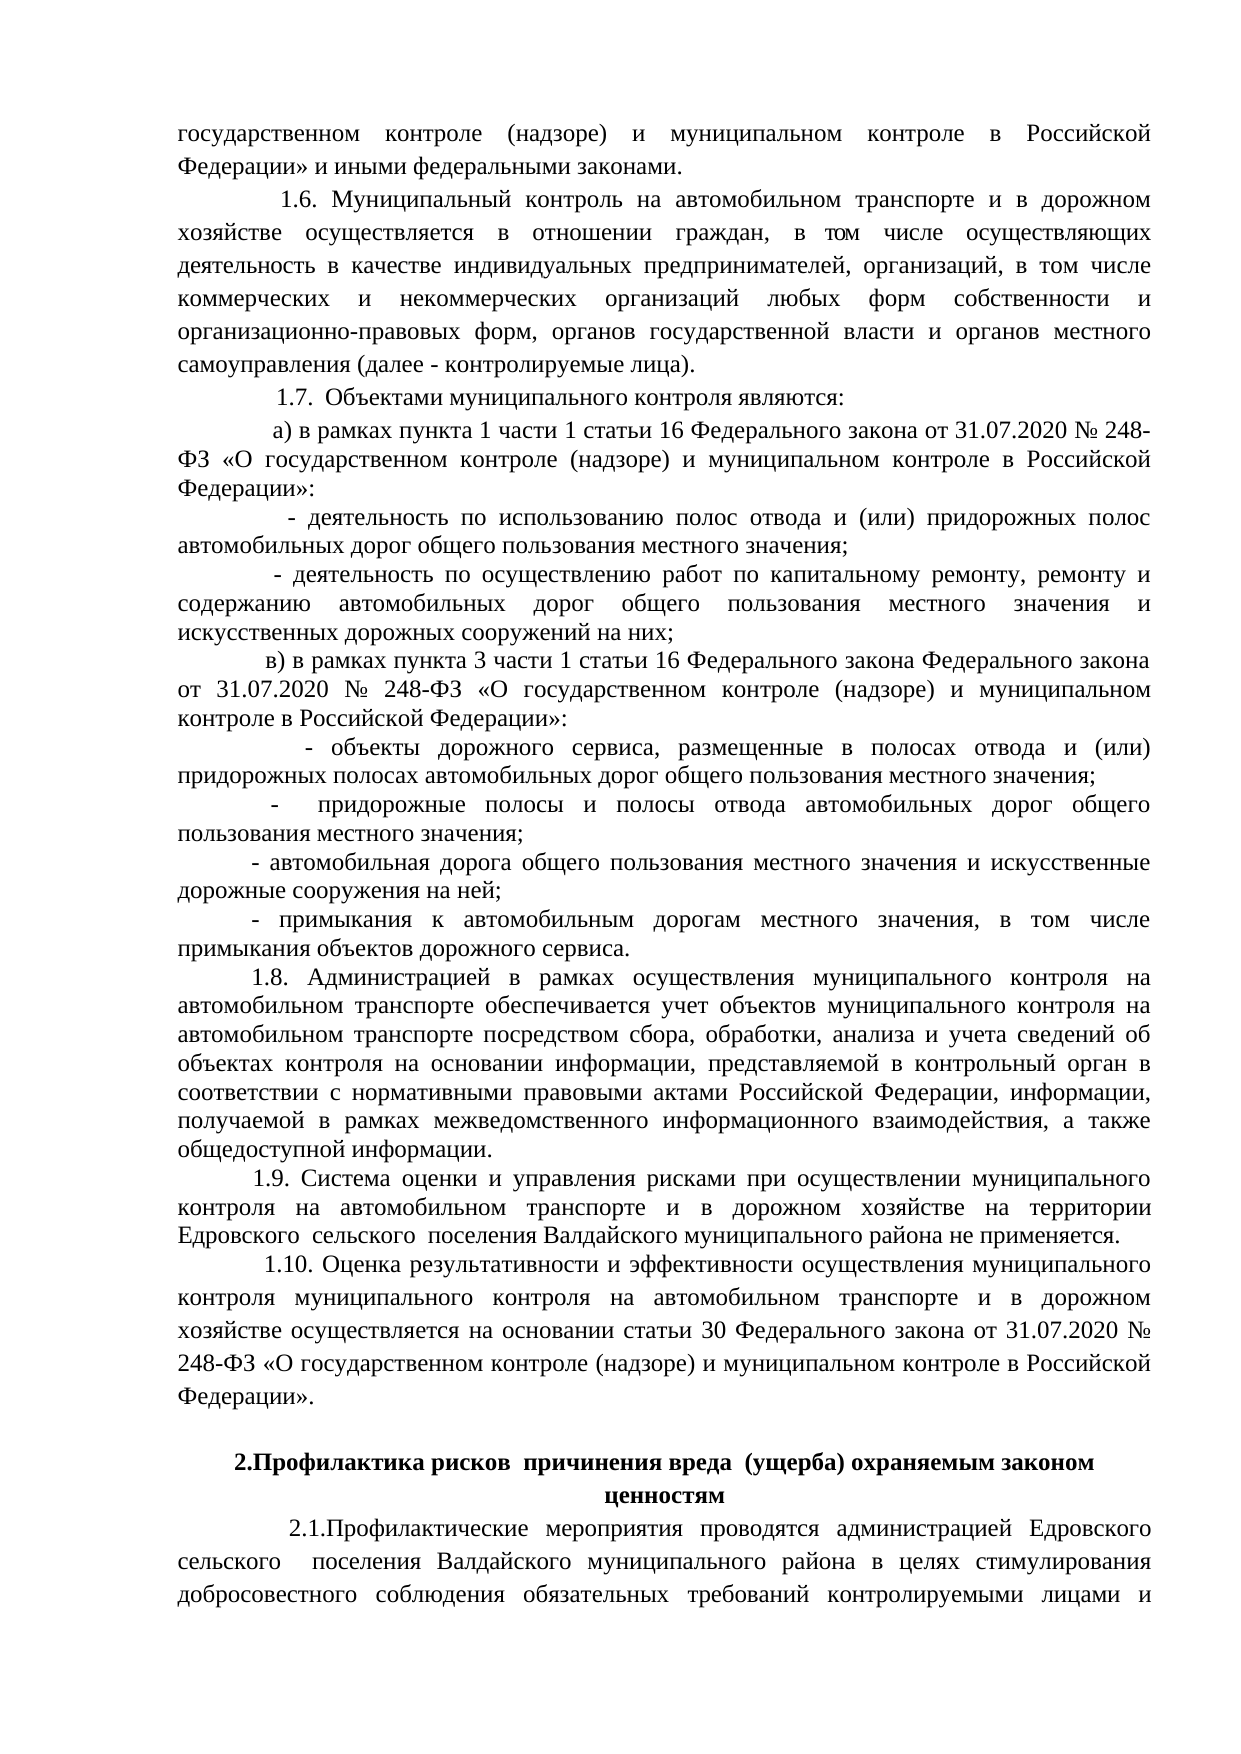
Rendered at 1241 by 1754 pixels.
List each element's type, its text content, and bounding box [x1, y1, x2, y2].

text - автомобильная дорога общего пользования местного значения и искусственные дорожные сооружения на ней; [177, 847, 1152, 904]
text 2.Профилактика рисков причинения вреда (ущерба) охраняемым законом ценностям [177, 1447, 1152, 1509]
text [177, 1513, 1152, 1608]
text 1.9. Система оценки и управления рисками при осуществлении муниципального контроля на автомобильном транспорте и в дорожном хозяйстве на территории Едровского сельского поселения Валдайского муниципального района не применяется. [177, 1163, 1152, 1249]
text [177, 118, 1152, 180]
text в) в рамках пункта 3 части 1 статьи 16 Федерального закона Федерального закона от 31.07.2020 № 248-ФЗ «О государственном контроле (надзоре) и муниципальном контроле в Российской Федерации»: [177, 645, 1152, 732]
text 1.10. Оценка результативности и эффективности осуществления муниципального контроля муниципального контроля на автомобильном транспорте и в дорожном хозяйстве осуществляется на основании статьи 30 Федерального закона от 31.07.2020 № 248-ФЗ «О государственном контроле (надзоре) и муниципальном контроле в Российской Федерации». [177, 1249, 1152, 1410]
text а) в рамках пункта 1 части 1 статьи 16 Федерального закона от 31.07.2020 № 248-ФЗ «О государственном контроле (надзоре) и муниципальном контроле в Российской Федерации»: [177, 415, 1152, 502]
text 1.7. Объектами муниципального контроля являются: [177, 382, 1152, 411]
text - примыкания к автомобильным дорогам местного значения, в том числе примыкания объектов дорожного сервиса. [177, 904, 1152, 962]
text - объекты дорожного сервиса, размещенные в полосах отвода и (или) придорожных полосах автомобильных дорог общего пользования местного значения; [177, 732, 1152, 789]
text - придорожные полосы и полосы отвода автомобильных дорог общего пользования местного значения; [177, 789, 1152, 847]
text 1.8. Администрацией в рамках осуществления муниципального контроля на автомобильном транспорте обеспечивается учет объектов муниципального контроля на автомобильном транспорте посредством сбора, обработки, анализа и учета сведений об объектах контроля на основании информации, представляемой в контрольный орган в соответствии с нормативными правовыми актами Российской Федерации, информации, получаемой в рамках межведомственного информационного взаимодействия, а также общедоступной информации. [177, 962, 1152, 1163]
text 1.6. Муниципальный контроль на автомобильном транспорте и в дорожном хозяйстве осуществляется в отношении граждан, в том числе осуществляющих деятельность в качестве индивидуальных предпринимателей, организаций, в том числе коммерческих и некоммерческих организаций любых форм собственности и организационно-правовых форм, органов государственной власти и органов местного самоуправления (далее - контролируемые лица). [177, 184, 1152, 378]
text - деятельность по осуществлению работ по капитальному ремонту, ремонту и содержанию автомобильных дорог общего пользования местного значения и искусственных дорожных сооружений на них; [177, 559, 1152, 645]
text - деятельность по использованию полос отвода и (или) придорожных полос автомобильных дорог общего пользования местного значения; [177, 502, 1152, 559]
